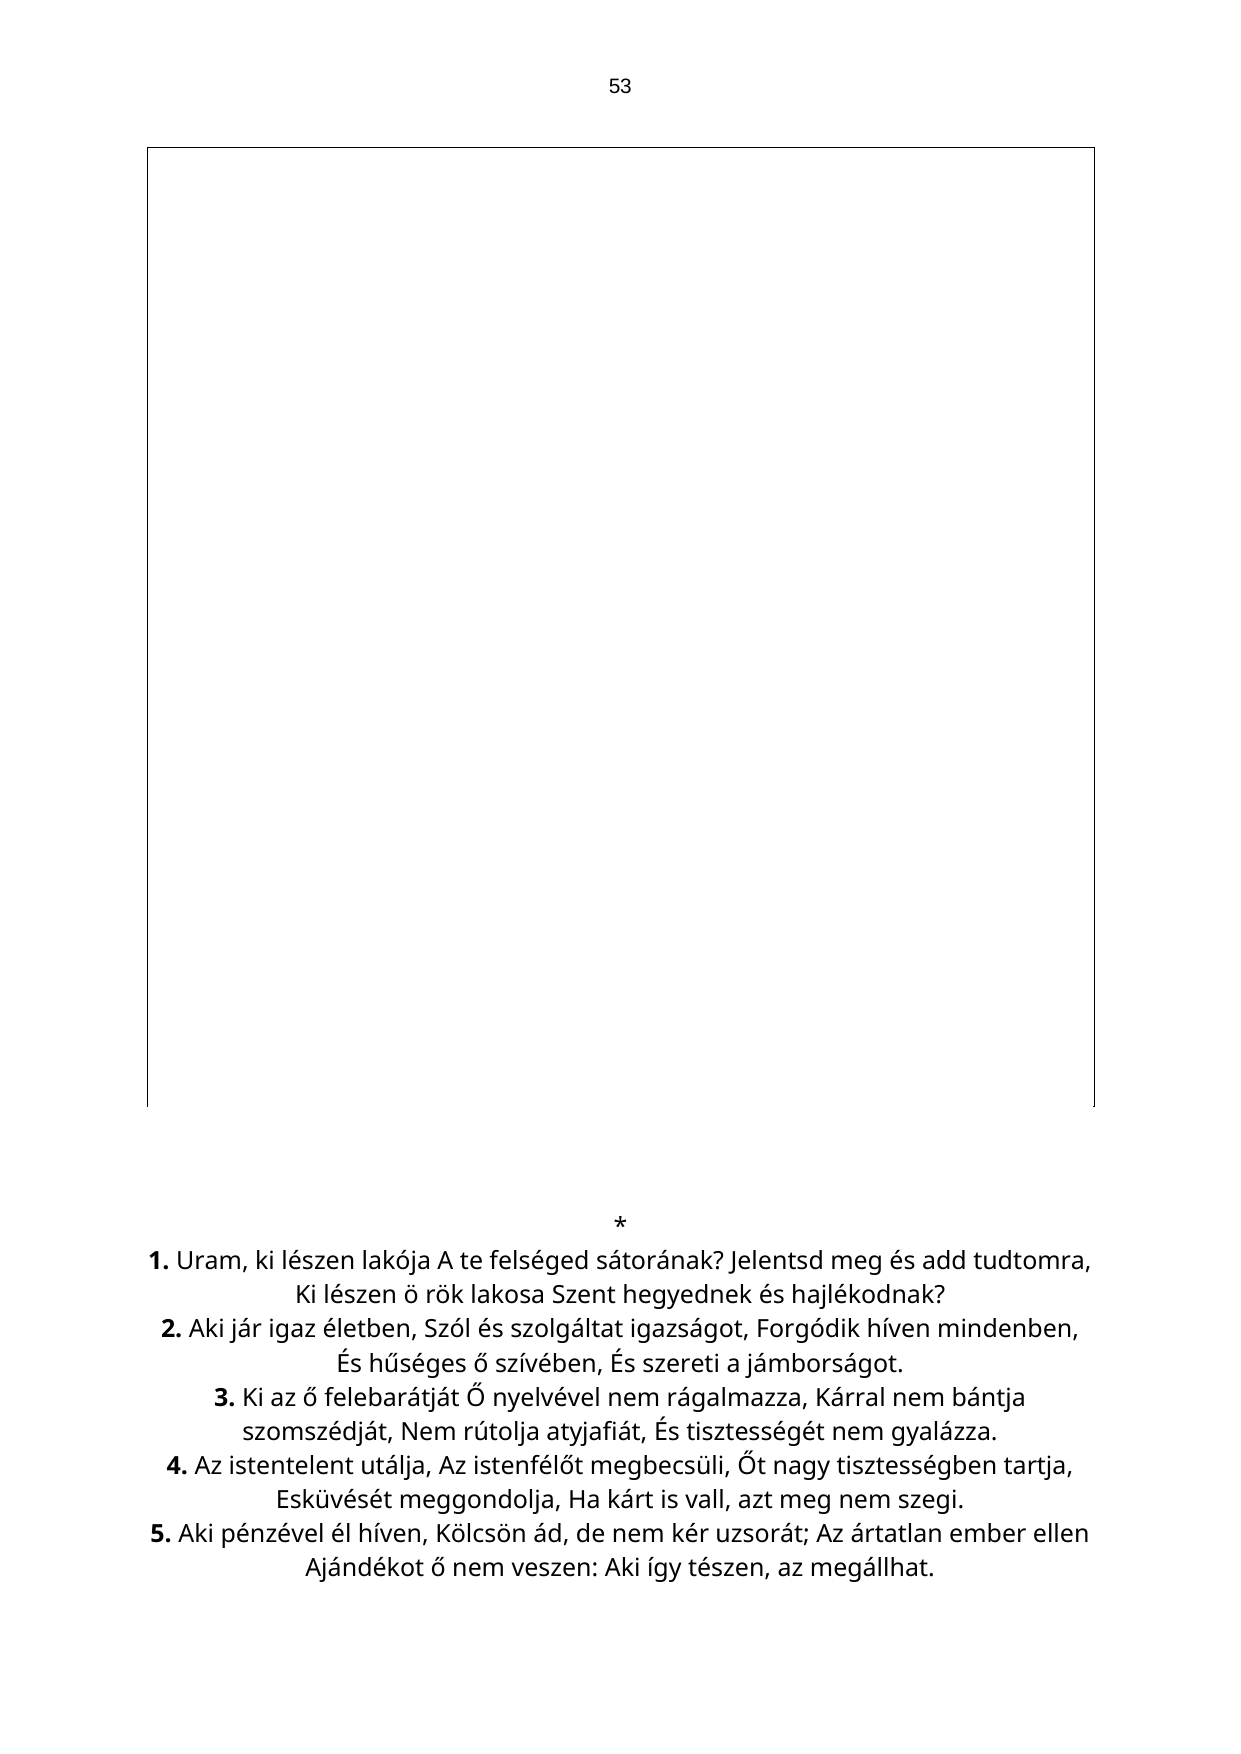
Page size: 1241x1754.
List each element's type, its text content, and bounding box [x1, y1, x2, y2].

text 1. Uram, ki lészen lakója A te felséged sátorának? Jelentsd meg és add tudtomra, Ki lészen ö rök lakosa Szent hegyednek és hajlékodnak? 2. Aki jár igaz életben, Szól és szolgáltat igazságot, Forgódik híven mindenben, És hűséges ő szívében, És szereti a jámborságot. 3. Ki az ő felebarátját Ő nyelvével nem rágalmazza, Kárral nem bántja szomszédját, Nem rútolja atyjafiát, És tisztességét nem gyalázza. 4. Az istentelent utálja, Az istenfélőt megbecsüli, Őt nagy tisztességben tartja, Esküvését meggondolja, Ha kárt is vall, azt meg nem szegi. 5. Aki pénzével él híven, Kölcsön ád, de nem kér uzsorát; Az ártatlan ember ellen Ajándékot ő nem veszen: Aki így tészen, az megállhat. [148, 1243, 1093, 1584]
text * [148, 1209, 1093, 1243]
